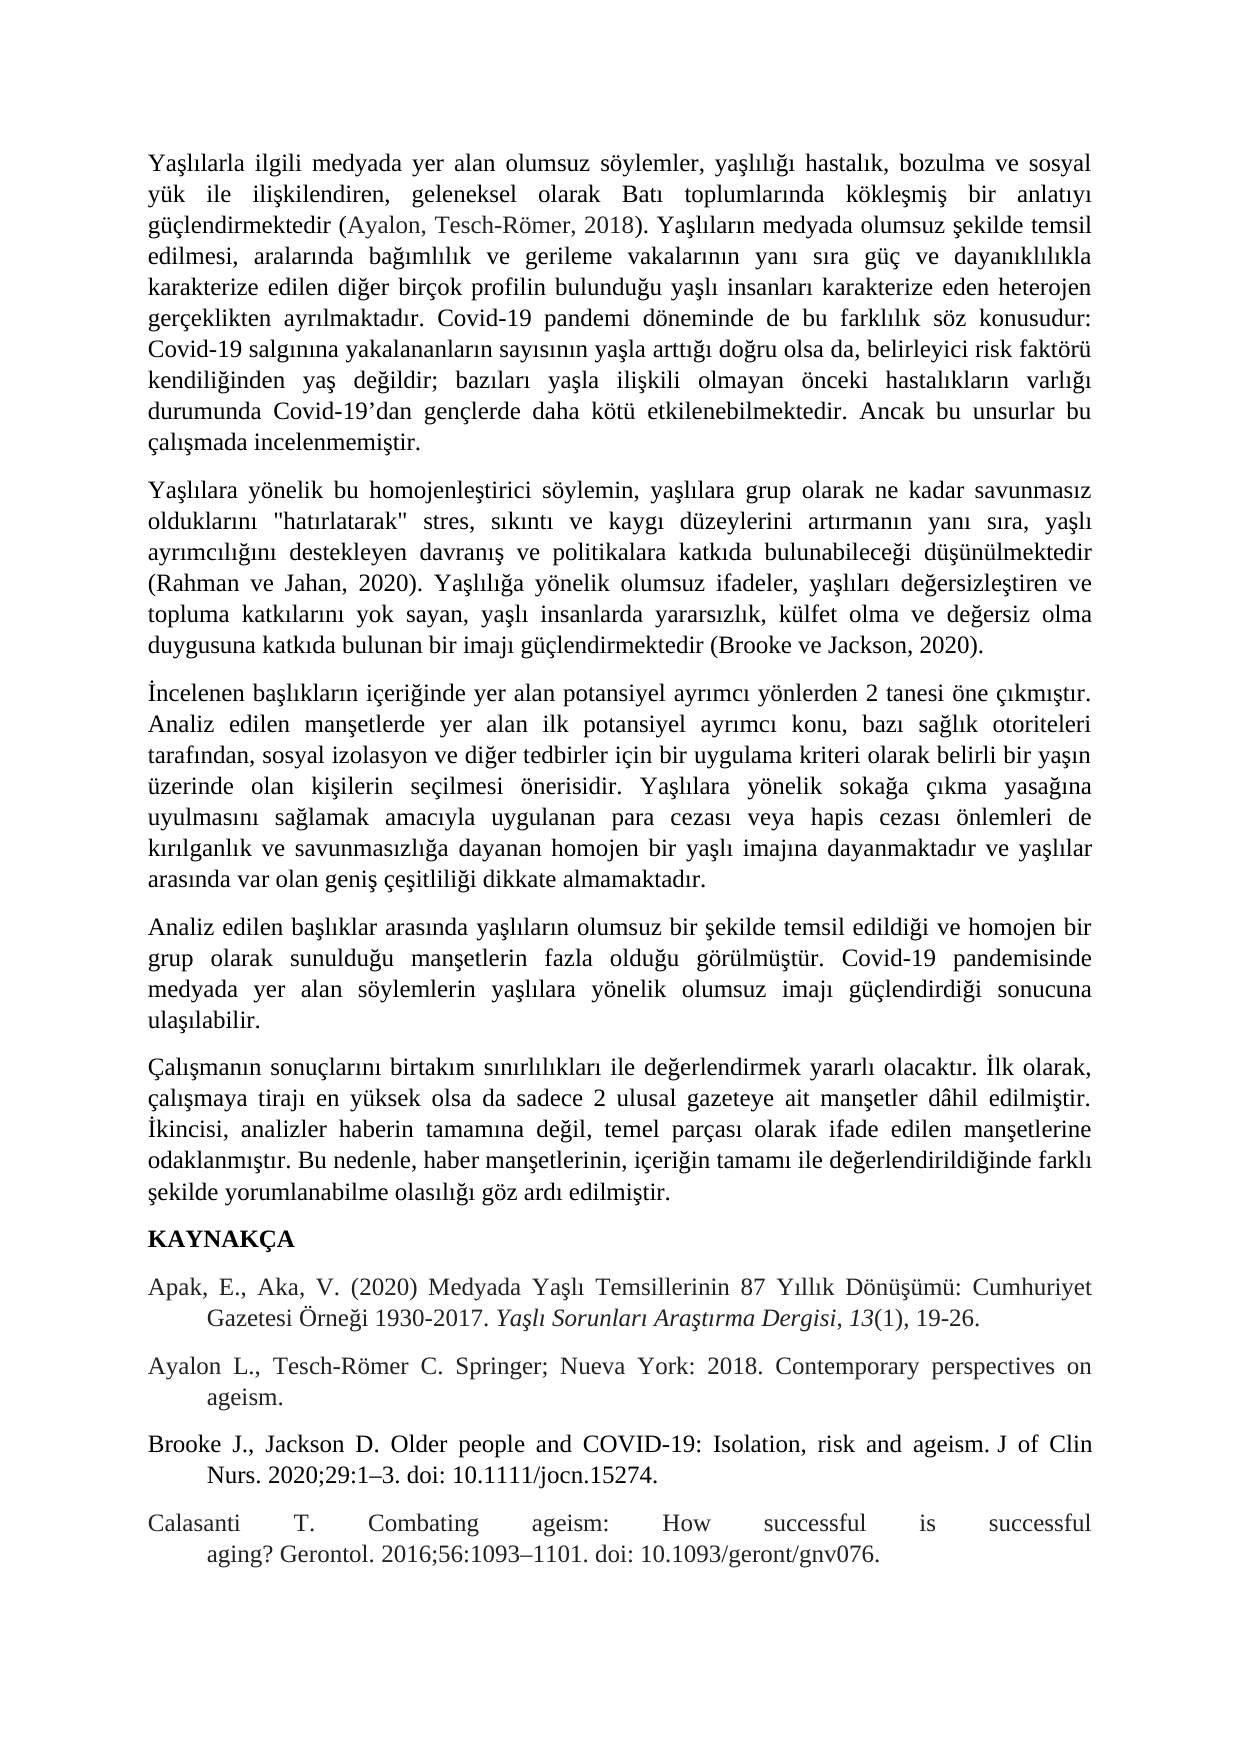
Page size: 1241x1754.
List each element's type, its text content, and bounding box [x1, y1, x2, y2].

text KAYNAKÇA [148, 1224, 1093, 1253]
text Yaşlılara yönelik bu homojenleştirici söylemin, yaşlılara grup olarak ne kadar savunmasız olduklarını "hatırlatarak" stres, sıkıntı ve kaygı düzeylerini artırmanın yanı sıra, yaşlı ayrımcılığını destekleyen davranış ve politikalara katkıda bulunabileceği düşünülmektedir (Rahman ve Jahan, 2020). Yaşlılığa yönelik olumsuz ifadeler, yaşlıları değersizleştiren ve topluma katkılarını yok sayan, yaşlı insanlarda yararsızlık, külfet olma ve değersiz olma duygusuna katkıda bulunan bir imajı güçlendirmektedir (Brooke ve Jackson, 2020). [148, 475, 1093, 659]
text Calasanti T. Combating ageism: How successful is successful aging? Gerontol. 2016;56:1093–1101. doi: 10.1093/geront/gnv076. [148, 1537, 1093, 1568]
text Brooke J., Jackson D. Older people and COVID-19: Isolation, risk and ageism. J of Clin Nurs. 2020;29:1–3. doi: 10.1111/jocn.15274. [148, 1458, 1093, 1489]
text Çalışmanın sonuçlarını birtakım sınırlılıkları ile değerlendirmek yararlı olacaktır. İlk olarak, çalışmaya tirajı en yüksek olsa da sadece 2 ulusal gazeteye ait manşetler dâhil edilmiştir. İkincisi, analizler haberin tamamına değil, temel parçası olarak ifade edilen manşetlerine odaklanmıştır. Bu nedenle, haber manşetlerinin, içeriğin tamamı ile değerlendirildiğinde farklı şekilde yorumlanabilme olasılığı göz ardı edilmiştir. [148, 1052, 1093, 1205]
text Ayalon L., Tesch-Römer C. Springer; Nueva York: 2018. Contemporary perspectives on ageism. [148, 1379, 1093, 1411]
text Yaşlılarla ilgili medyada yer alan olumsuz söylemler, yaşlılığı hastalık, bozulma ve sosyal yük ile ilişkilendiren, geleneksel olarak Batı toplumlarında kökleşmiş bir anlatıyı güçlendirmektedir (Ayalon, Tesch-Römer, 2018). Yaşlıların medyada olumsuz şekilde temsil edilmesi, aralarında bağımlılık ve gerileme vakalarının yanı sıra güç ve dayanıklılıkla karakterize edilen diğer birçok profilin bulunduğu yaşlı insanları karakterize eden heterojen gerçeklikten ayrılmaktadır. Covid-19 pandemi döneminde de bu farklılık söz konusudur: Covid-19 salgınına yakalananların sayısının yaşla arttığı doğru olsa da, belirleyici risk faktörü kendiliğinden yaş değildir; bazıları yaşla ilişkili olmayan önceki hastalıkların varlığı durumunda Covid-19’dan gençlerde daha kötü etkilenebilmektedir. Ancak bu unsurlar bu çalışmada incelenmemiştir. [148, 148, 1093, 456]
text Apak, E., Aka, V. (2020) Medyada Yaşlı Temsillerinin 87 Yıllık Dönüşümü: Cumhuriyet Gazetesi Örneği 1930-2017. Yaşlı Sorunları Araştırma Dergisi, 13(1), 19-26. [148, 1301, 1093, 1332]
text Analiz edilen başlıklar arasında yaşlıların olumsuz bir şekilde temsil edildiği ve homojen bir grup olarak sunulduğu manşetlerin fazla olduğu görülmüştür. Covid-19 pandemisinde medyada yer alan söylemlerin yaşlılara yönelik olumsuz imajı güçlendirdiği sonucuna ulaşılabilir. [148, 912, 1093, 1033]
text İncelenen başlıkların içeriğinde yer alan potansiyel ayrımcı yönlerden 2 tanesi öne çıkmıştır. Analiz edilen manşetlerde yer alan ilk potansiyel ayrımcı konu, bazı sağlık otoriteleri tarafından, sosyal izolasyon ve diğer tedbirler için bir uygulama kriteri olarak belirli bir yaşın üzerinde olan kişilerin seçilmesi önerisidir. Yaşlılara yönelik sokağa çıkma yasağına uyulmasını sağlamak amacıyla uygulanan para cezası veya hapis cezası önlemleri de kırılganlık ve savunmasızlığa dayanan homojen bir yaşlı imajına dayanmaktadır ve yaşlılar arasında var olan geniş çeşitliliği dikkate almamaktadır. [148, 678, 1093, 893]
